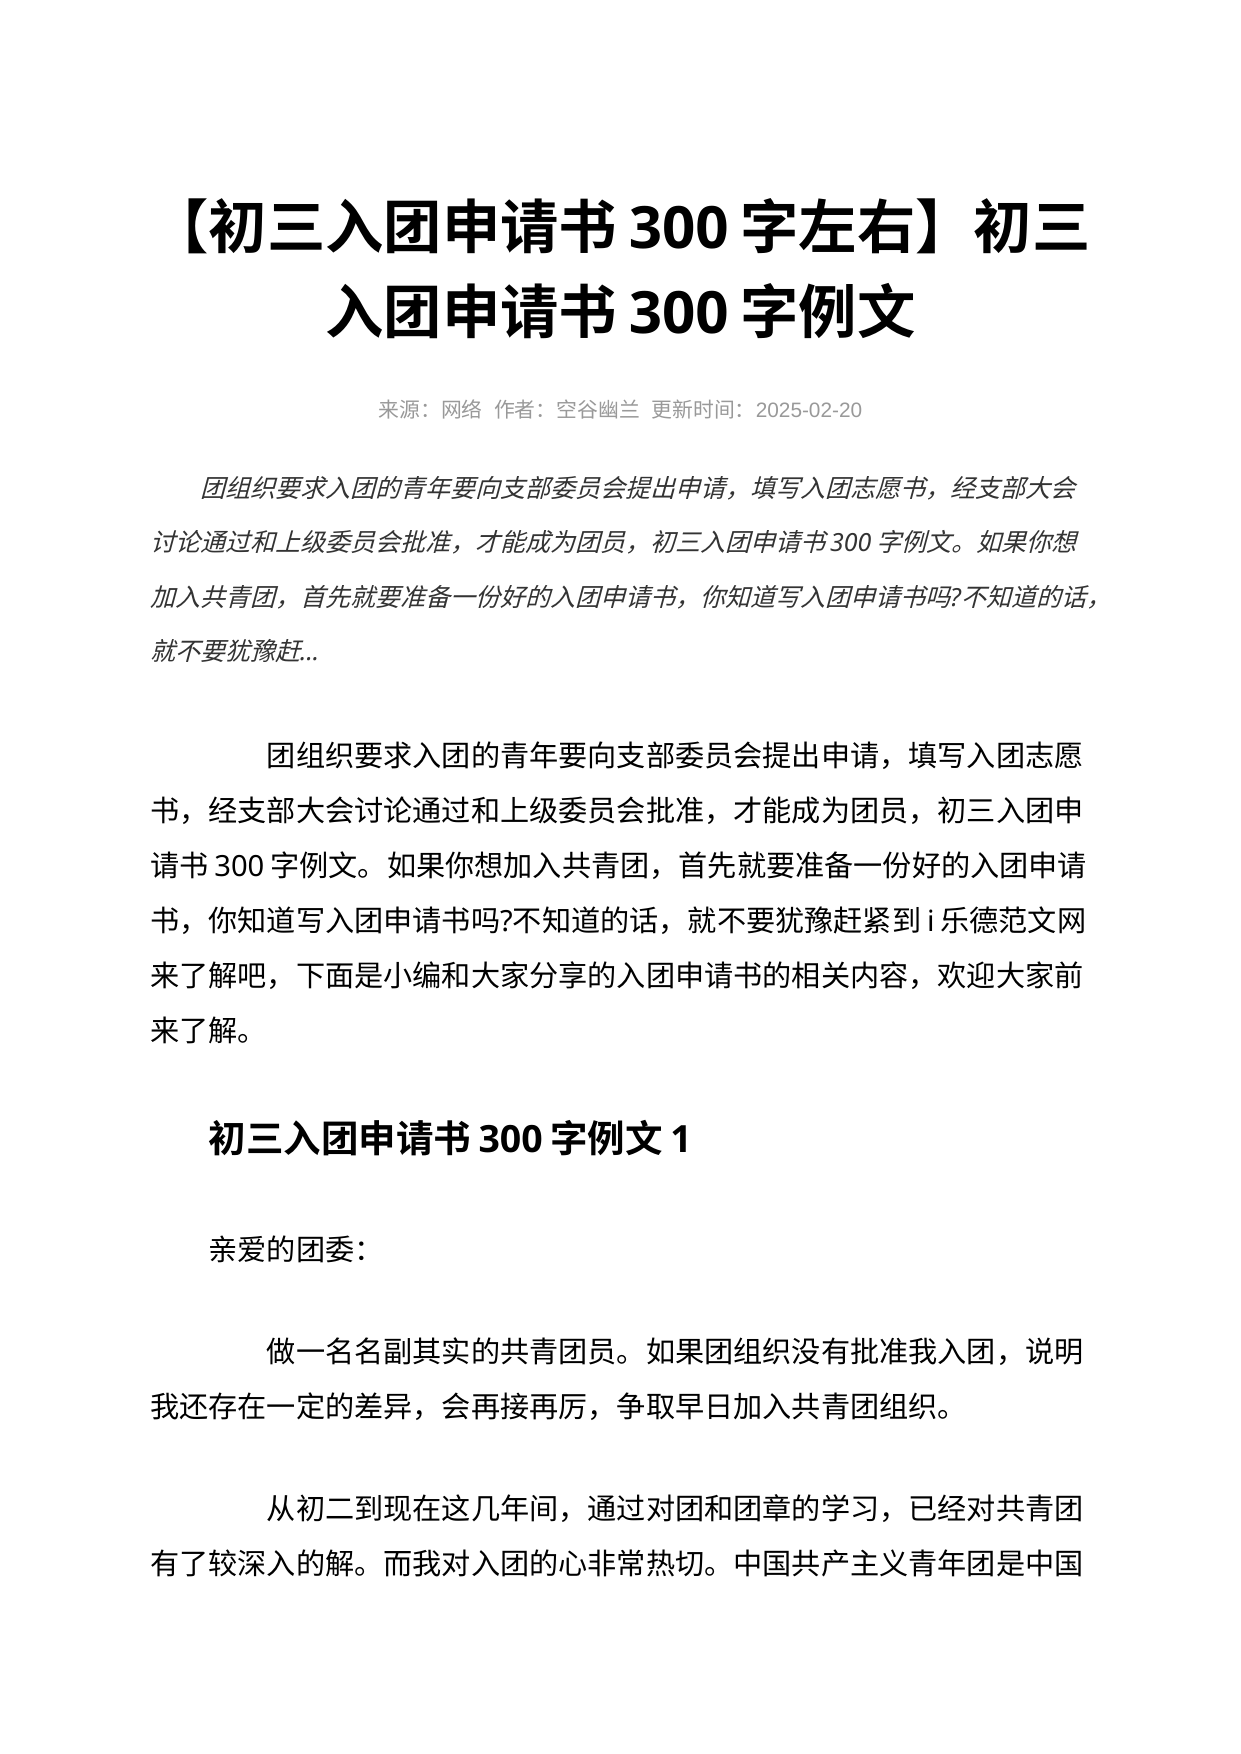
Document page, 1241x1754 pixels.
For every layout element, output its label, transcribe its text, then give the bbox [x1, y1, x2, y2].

text 团组织要求入团的青年要向支部委员会提出申请，填写入团志愿书，经支部大会讨论通过和上级委员会批准，才能成为团员，初三入团申请书300字例文。如果你想加入共青团，首先就要准备一份好的入团申请书，你知道写入团申请书吗?不知道的话，就不要犹豫赶紧到i乐德范文网来了解吧，下面是小编和大家分享的入团申请书的相关内容，欢迎大家前来了解。 [150, 733, 1090, 1050]
subtitle 【初三入团申请书300字左右】初三入团申请书300字例文 [150, 181, 1090, 351]
text 团组织要求入团的青年要向支部委员会提出申请，填写入团志愿书，经支部大会讨论通过和上级委员会批准，才能成为团员，初三入团申请书300字例文。如果你想加入共青团，首先就要准备一份好的入团申请书，你知道写入团申请书吗?不知道的话，就不要犹豫赶... [150, 468, 1090, 668]
text 来源：网络 作者：空谷幽兰 更新时间：2025-02-20 [150, 398, 1090, 422]
text 初三入团申请书300字例文1 [150, 1109, 1090, 1164]
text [150, 1485, 1090, 1583]
text 亲爱的团委： [150, 1227, 1090, 1269]
text 做一名名副其实的共青团员。如果团组织没有批准我入团，说明我还存在一定的差异，会再接再厉，争取早日加入共青团组织。 [150, 1329, 1090, 1426]
